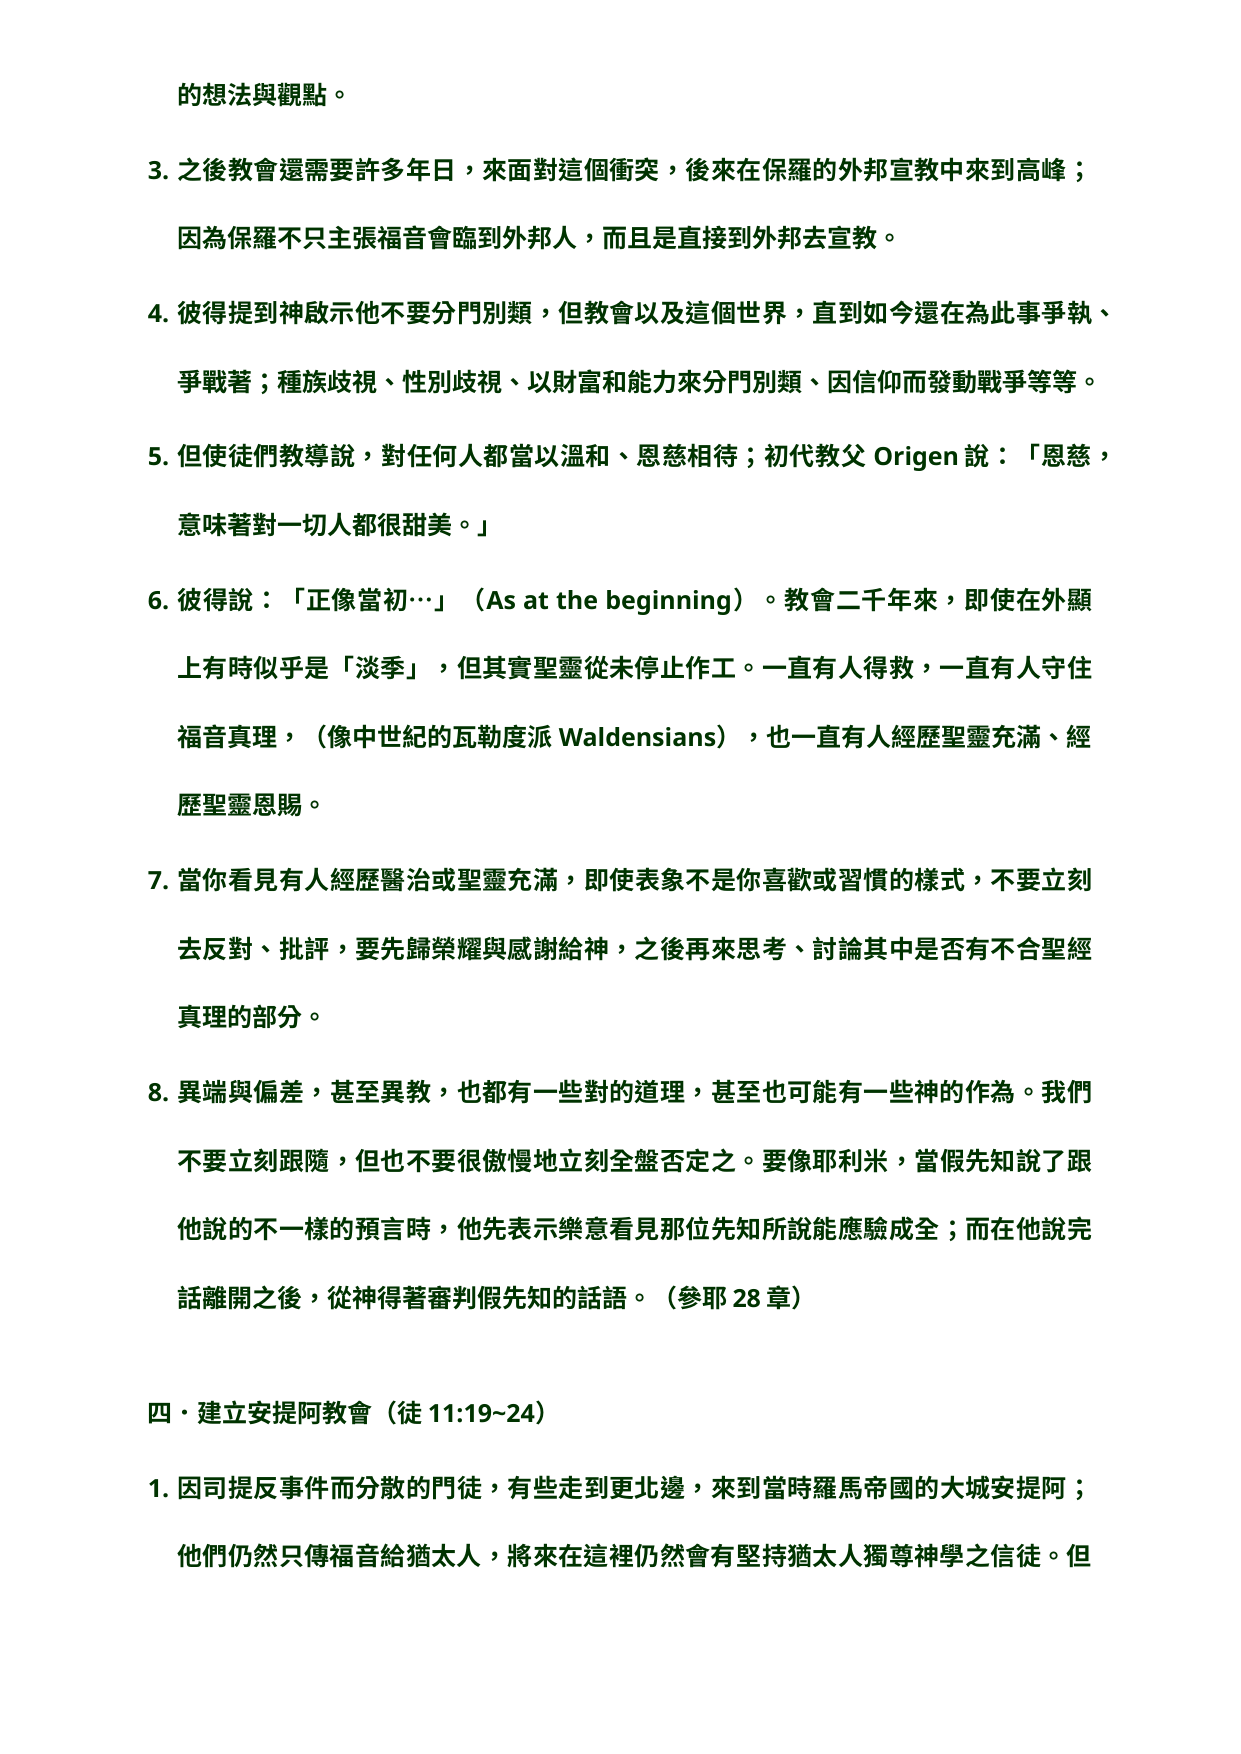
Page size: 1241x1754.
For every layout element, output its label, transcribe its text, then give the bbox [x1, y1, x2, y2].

list 之後教會還需要許多年日，來面對這個衝突，後來在保羅的外邦宣教中來到高峰；因為保羅不只主張福音會臨到外邦人，而且是直接到外邦去宣教。 [148, 134, 1092, 271]
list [148, 1452, 1092, 1589]
list 但使徒們教導說，對任何人都當以溫和、恩慈相待；初代教父Origen說：「恩慈，意味著對一切人都很甜美。」 [148, 421, 1092, 558]
list 彼得說：「正像當初…」（As at the beginning）。教會二千年來，即使在外顯上有時似乎是「淡季」，但其實聖靈從未停止作工。一直有人得救，一直有人守住福音真理，（像中世紀的瓦勒度派Waldensians），也一直有人經歷聖靈充滿、經歷聖靈恩賜。 [148, 564, 1092, 838]
list 異端與偏差，甚至異教，也都有一些對的道理，甚至也可能有一些神的作為。我們不要立刻跟隨，但也不要很傲慢地立刻全盤否定之。要像耶利米，當假先知說了跟他說的不一樣的預言時，他先表示樂意看見那位先知所說能應驗成全；而在他說完話離開之後，從神得著審判假先知的話語。（參耶28章） [148, 1056, 1092, 1330]
list 彼得提到神啟示他不要分門別類，但教會以及這個世界，直到如今還在為此事爭執、爭戰著；種族歧視、性別歧視、以財富和能力來分門別類、因信仰而發動戰爭等等。 [148, 277, 1092, 414]
list 當你看見有人經歷醫治或聖靈充滿，即使表象不是你喜歡或習慣的樣式，不要立刻去反對、批評，要先歸榮耀與感謝給神，之後再來思考、討論其中是否有不合聖經真理的部分。 [148, 844, 1092, 1050]
text 四．建立安提阿教會（徒11:19~24） [148, 1377, 1092, 1446]
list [148, 59, 1092, 128]
